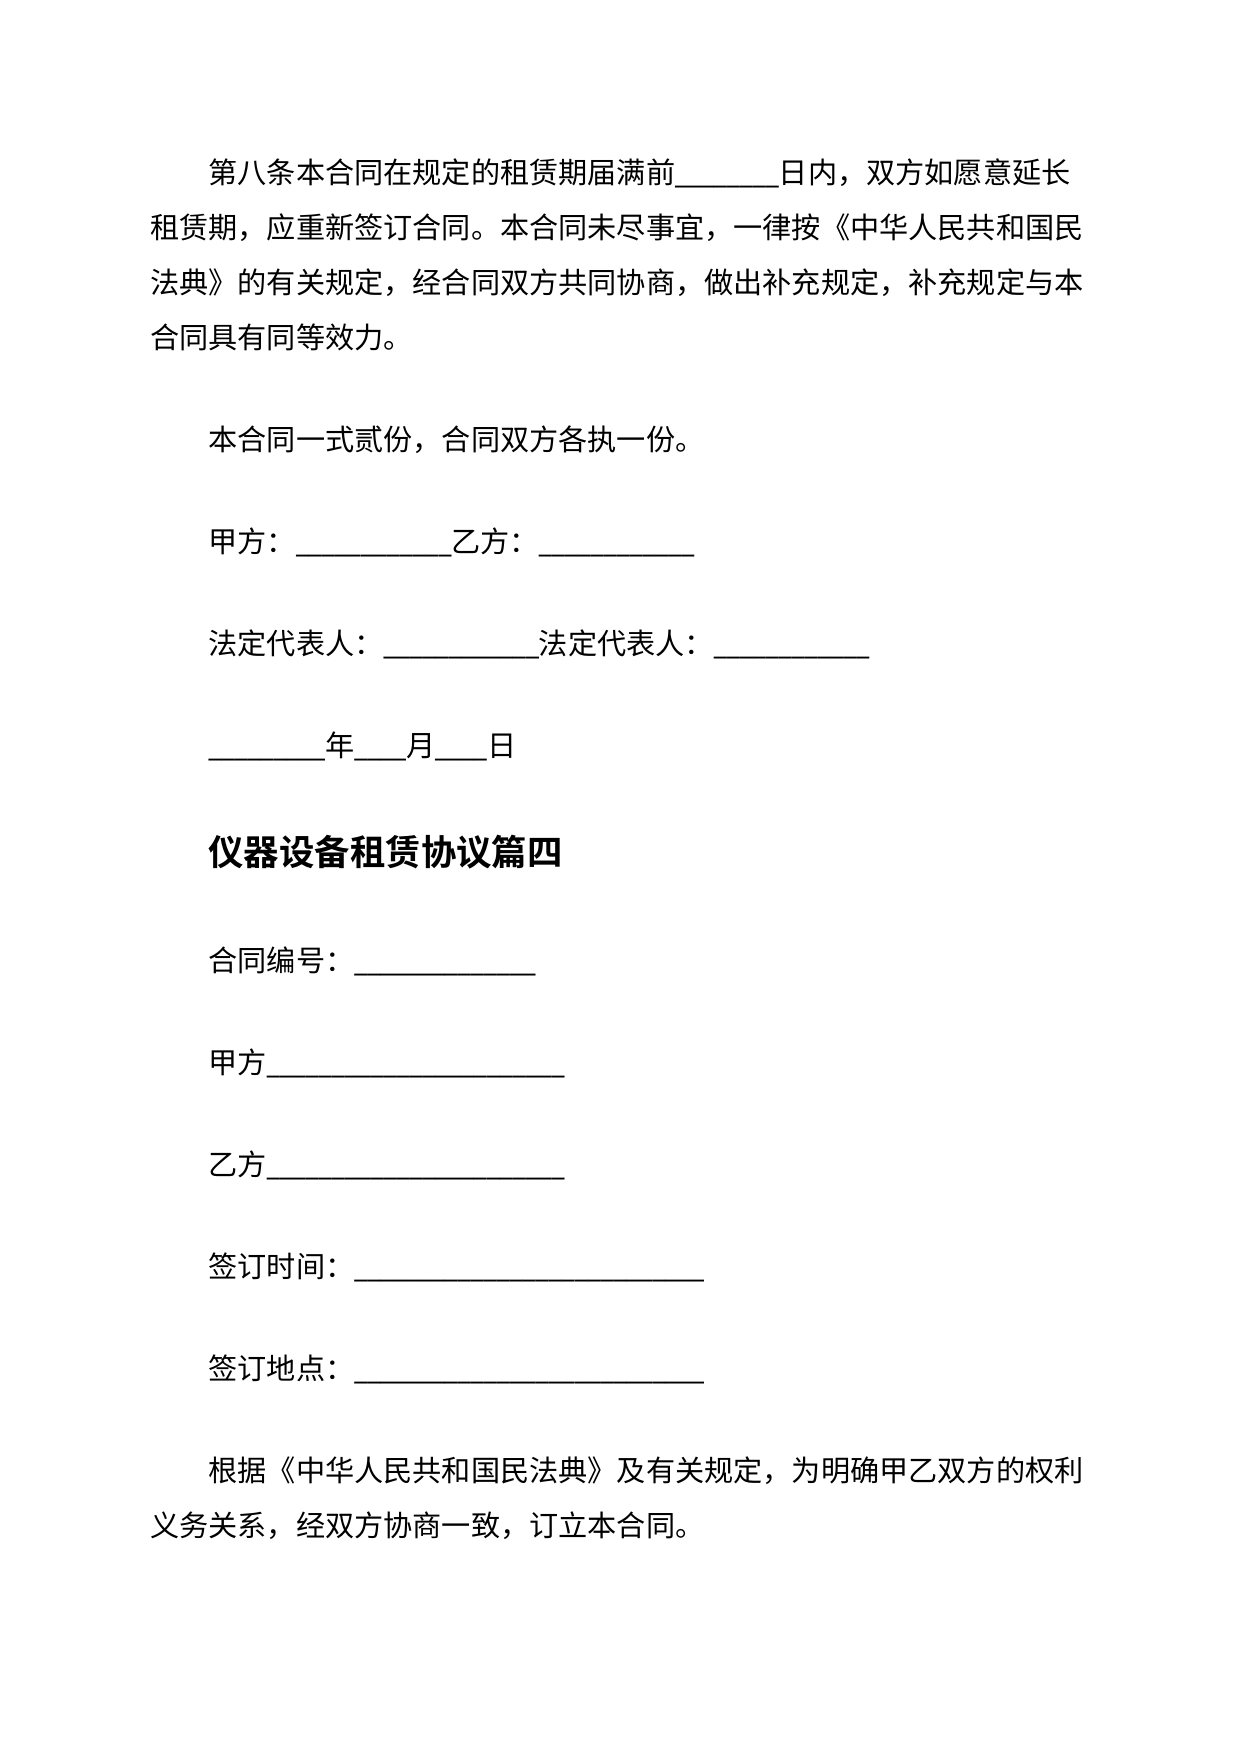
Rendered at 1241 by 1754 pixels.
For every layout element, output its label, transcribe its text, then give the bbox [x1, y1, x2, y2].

text 法定代表人：____________法定代表人：____________ [150, 620, 1090, 663]
text 根据《中华人民共和国民法典》及有关规定，为明确甲乙双方的权利义务关系，经双方协商一致，订立本合同。 [150, 1448, 1090, 1545]
text _________年____月____日 [150, 722, 1090, 765]
text 甲方_______________________ [150, 1040, 1090, 1082]
text 第八条本合同在规定的租赁期届满前________日内，双方如愿意延长租赁期，应重新签订合同。本合同未尽事宜，一律按《中华人民共和国民法典》的有关规定，经合同双方共同协商，做出补充规定，补充规定与本合同具有同等效力。 [150, 150, 1090, 357]
text 签订地点：___________________________ [150, 1346, 1090, 1388]
text 甲方：____________乙方：____________ [150, 518, 1090, 561]
text 本合同一式贰份，合同双方各执一份。 [150, 417, 1090, 459]
text 合同编号：______________ [150, 938, 1090, 980]
text 签订时间：___________________________ [150, 1244, 1090, 1286]
text 乙方_______________________ [150, 1142, 1090, 1184]
text 仪器设备租赁协议篇四 [150, 824, 1090, 876]
